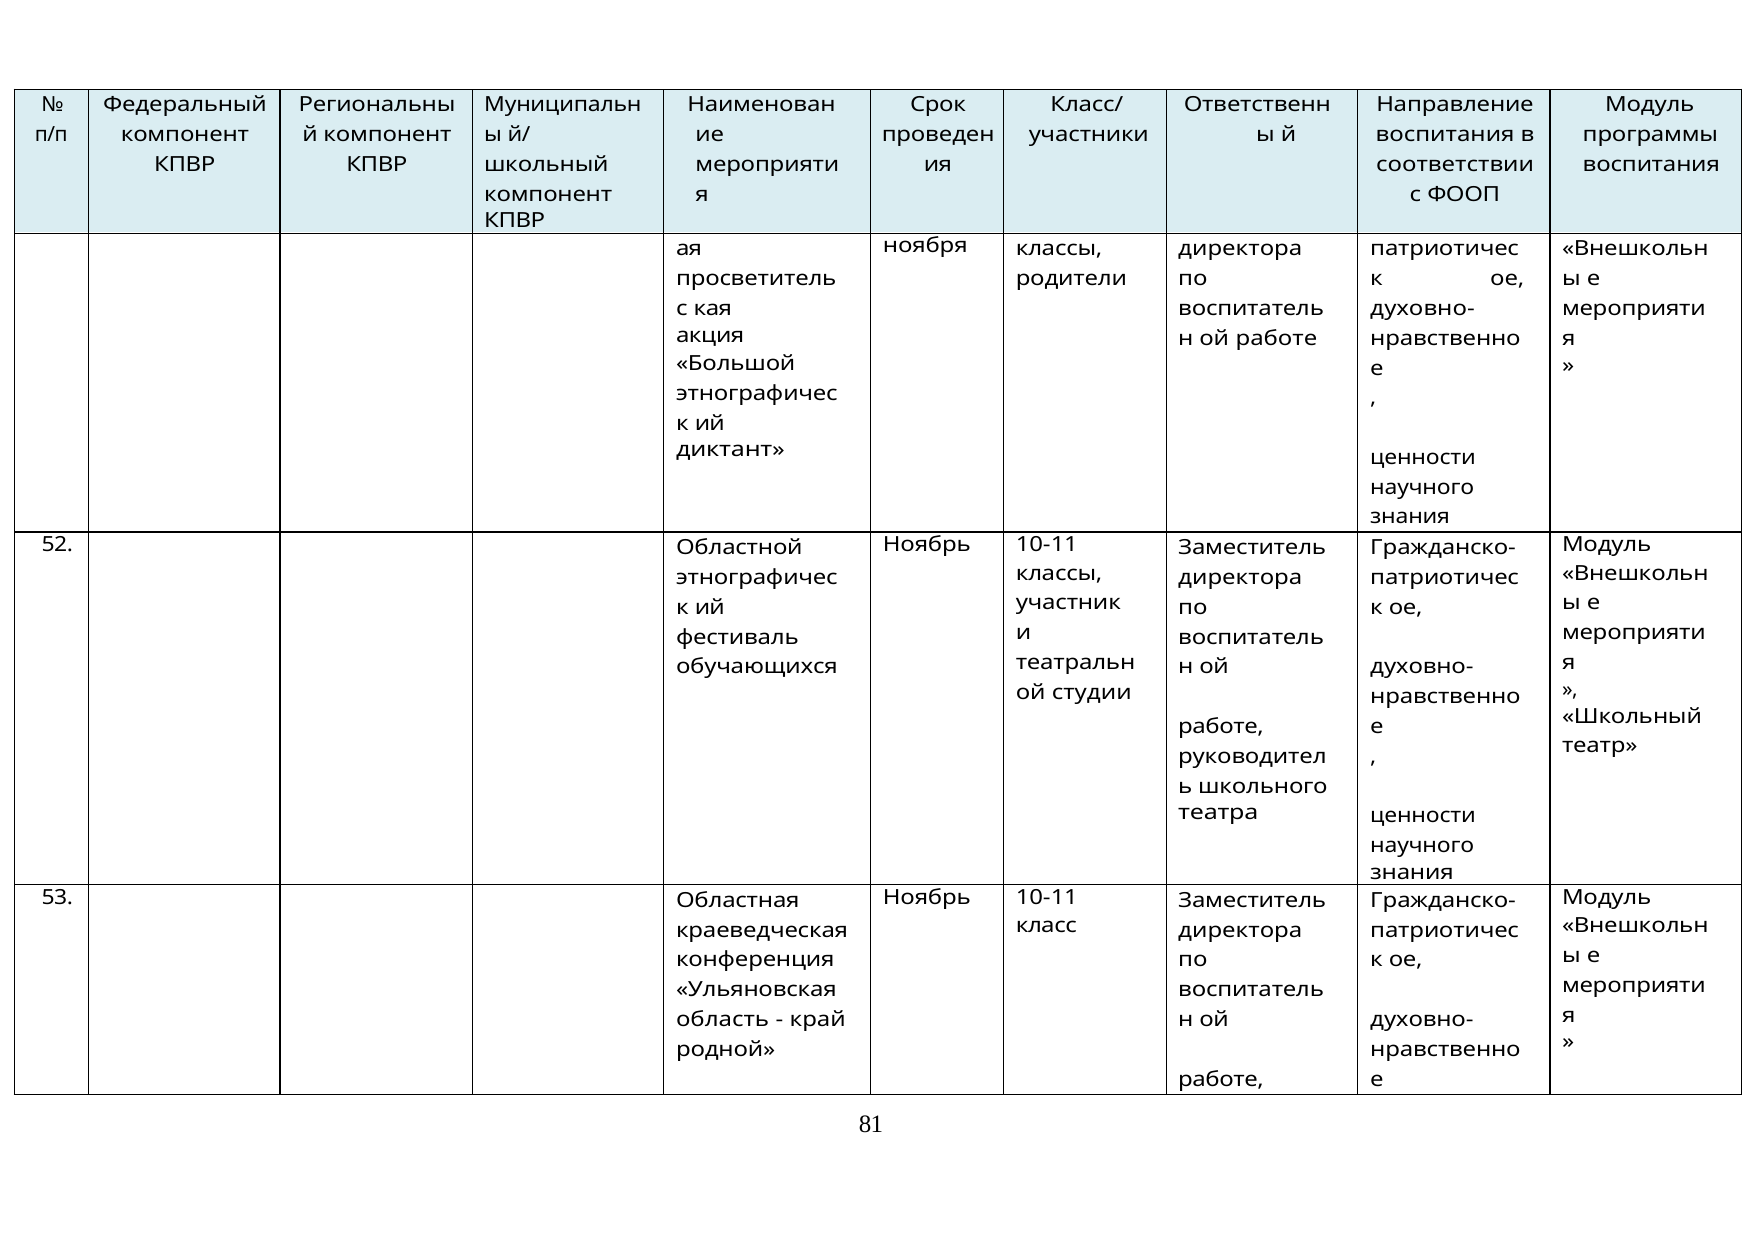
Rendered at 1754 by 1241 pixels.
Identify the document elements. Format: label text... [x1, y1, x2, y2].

table_cell [15, 234, 88, 531]
table_header Наименование мероприятия [664, 90, 870, 232]
table_cell 10-11 классы, участники театральн ой студии [1004, 533, 1166, 884]
table_cell ноября [871, 234, 1003, 531]
table_cell [89, 533, 279, 884]
table_header Класс/ участники [1004, 90, 1166, 232]
table_header Федеральный компонент КПВР [89, 90, 279, 232]
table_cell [1167, 885, 1357, 1093]
table_cell [89, 885, 279, 1093]
table_cell Ноябрь [871, 533, 1003, 884]
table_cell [1358, 885, 1549, 1093]
table_cell [473, 234, 663, 531]
table_cell директора по воспитательн ой работе [1167, 234, 1357, 531]
table_cell [473, 885, 663, 1093]
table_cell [664, 885, 870, 1093]
table_cell 53. [15, 885, 88, 1093]
table_header Направление воспитания в соответствии с ФООП [1358, 90, 1549, 232]
table_header Срок проведен ия [871, 90, 1003, 232]
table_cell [1551, 885, 1741, 1093]
table_cell Заместитель директора по воспитательн ой работе, руководитель школьного театра [1167, 533, 1357, 884]
table_cell Ноябрь [871, 885, 1003, 1093]
table_cell «Внешкольны е мероприятия » [1551, 234, 1741, 531]
table_cell [89, 234, 279, 531]
table_cell патриотическ ое, духовно- нравственное , ценности научного знания [1358, 234, 1549, 531]
table_cell Модуль «Внешкольны е мероприятия », «Школьный театр» [1551, 533, 1741, 884]
table_cell [281, 533, 472, 884]
table_header Региональный компонент КПВР [281, 90, 472, 232]
table_cell [281, 885, 472, 1093]
table_cell 10-11 класс [1004, 885, 1166, 1093]
table_cell [281, 234, 472, 531]
table_header Модуль программы воспитания [1551, 90, 1741, 232]
table_cell Областной этнографическ ий фестиваль обучающихся [664, 533, 870, 884]
table_cell 52. [15, 533, 88, 884]
table_cell Гражданско- патриотическ ое, духовно- нравственное , ценности научного знания [1358, 533, 1549, 884]
table_header Муниципальны й/ школьный компонент КПВР [473, 90, 663, 232]
table_header Ответственны й [1167, 90, 1357, 232]
table_cell ая просветительс кая акция «Большой этнографическ ий диктант» [664, 234, 870, 531]
table_cell [473, 533, 663, 884]
table_header № п/п [15, 90, 88, 232]
table_cell классы, родители [1004, 234, 1166, 531]
